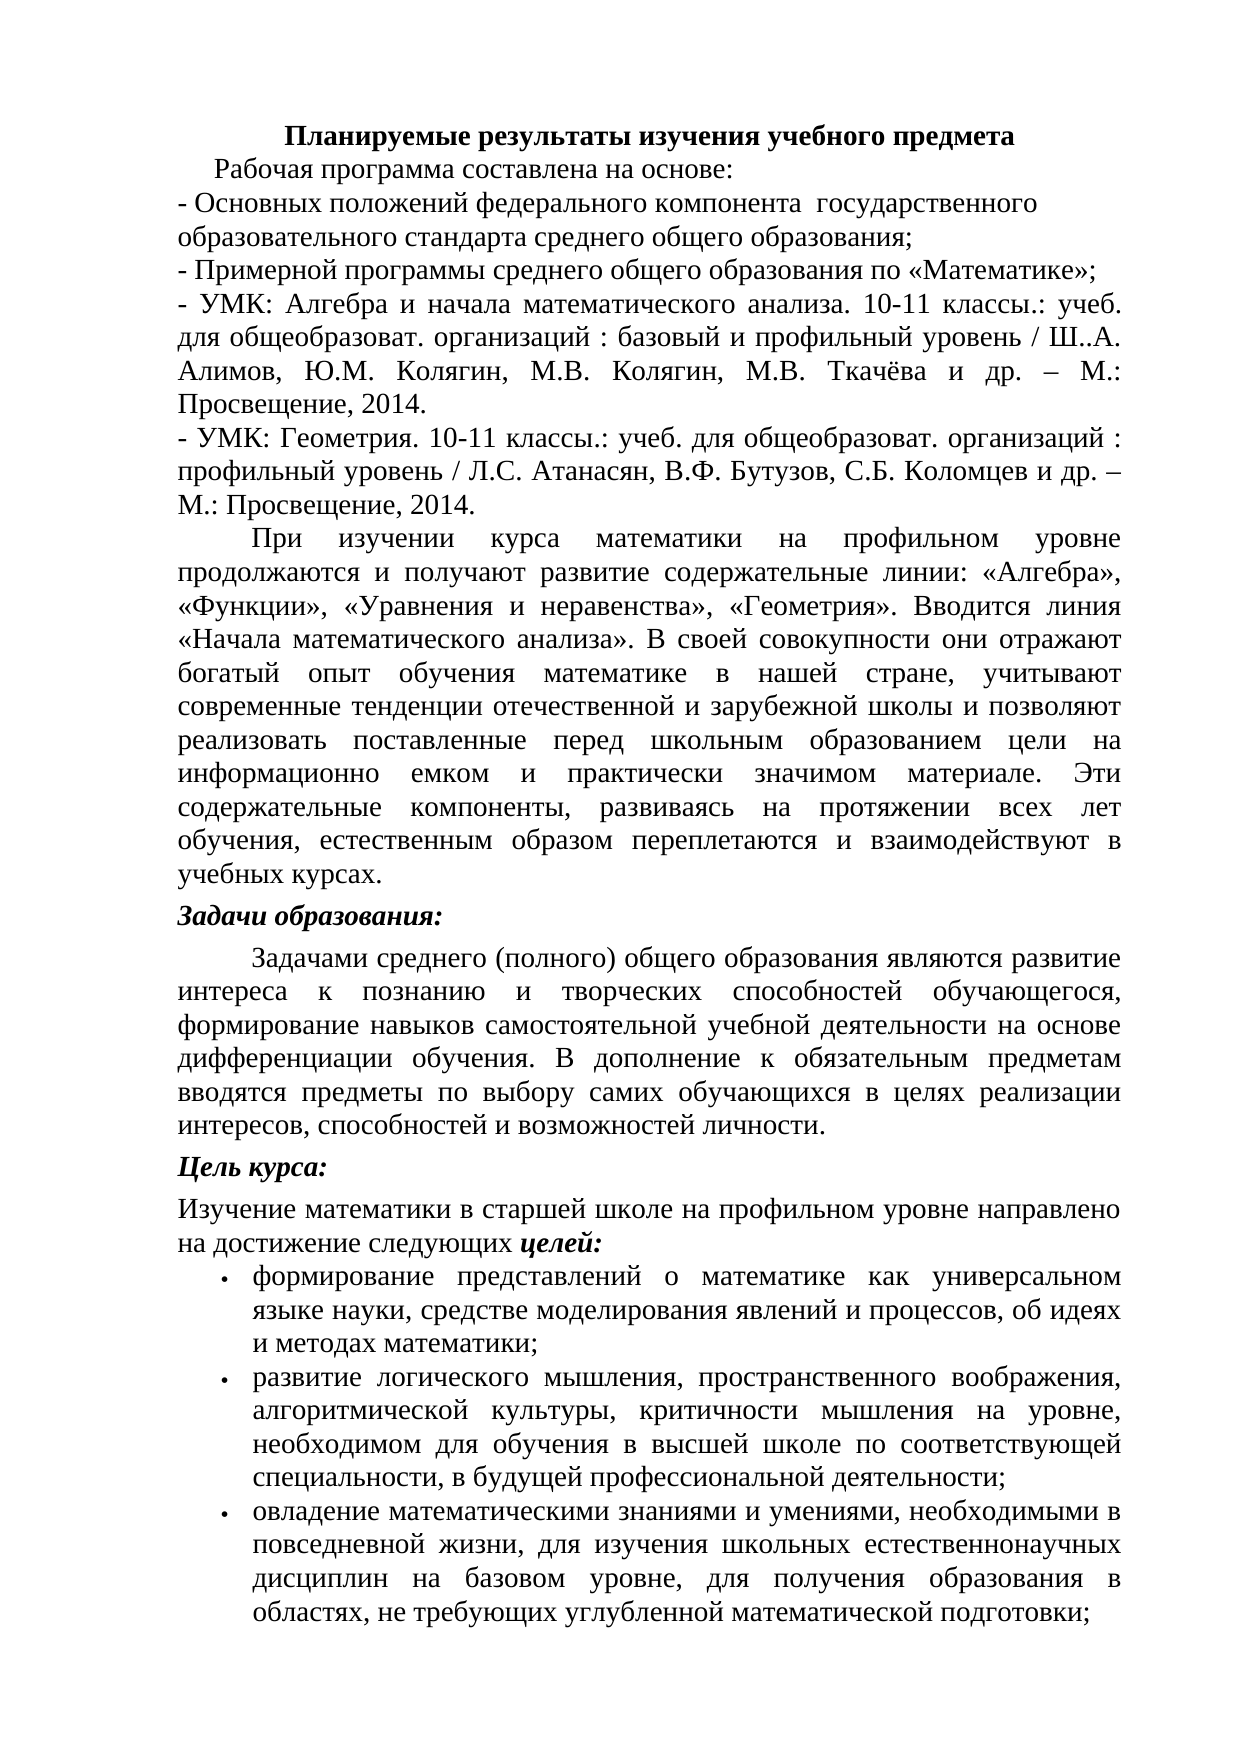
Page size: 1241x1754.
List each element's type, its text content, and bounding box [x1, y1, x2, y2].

list овладение математическими знаниями и умениями, необходимыми в повседневной жизни, для изучения школьных естественнонаучных дисциплин на базовом уровне, для получения образования в областях, не требующих углубленной математической подготовки; [222, 1493, 1122, 1627]
text Задачи образования: [177, 898, 1122, 931]
list развитие логического мышления, пространственного воображения, алгоритмической культуры, критичности мышления на уровне, необходимом для обучения в высшей школе по соответствующей специальности, в будущей профессиональной деятельности; [222, 1359, 1122, 1493]
text - УМК: Геометрия. 10-11 классы.: учеб. для общеобразоват. организаций : профильный уровень / Л.С. Атанасян, В.Ф. Бутузов, С.Б. Коломцев и др. – М.: Просвещение, 2014. [177, 420, 1122, 521]
list формирование представлений о математике как универсальном языке науки, средстве моделирования явлений и процессов, об идеях и методах математики; [222, 1258, 1122, 1359]
text Изучение математики в старшей школе на профильном уровне направлено на достижение следующих целей: [177, 1191, 1122, 1258]
text - Примерной программы среднего общего образования по «Математике»; [177, 252, 1122, 286]
text При изучении курса математики на профильном уровне продолжаются и получают развитие содержательные линии: «Алгебра», «Функции», «Уравнения и неравенства», «Геометрия». Вводится линия «Начала математического анализа». В своей совокупности они отражают богатый опыт обучения математике в нашей стране, учитывают современные тенденции отечественной и зарубежной школы и позволяют реализовать поставленные перед школьным образованием цели на информационно емком и практически значимом материале. Эти содержательные компоненты, развиваясь на протяжении всех лет обучения, естественным образом переплетаются и взаимодействуют в учебных курсах. [177, 521, 1122, 889]
text - Основных положений федерального компонента государственного образовательного стандарта среднего общего образования; [177, 185, 1122, 252]
text Цель курса: [177, 1149, 1122, 1183]
text - УМК: Алгебра и начала математического анализа. 10-11 классы.: учеб. для общеобразоват. организаций : базовый и профильный уровень / Ш..А. Алимов, Ю.М. Колягин, М.В. Колягин, М.В. Ткачёва и др. – М.: Просвещение, 2014. [177, 286, 1122, 420]
text Рабочая программа составлена на основе: [177, 152, 1122, 185]
text Задачами среднего (полного) общего образования являются развитие интереса к познанию и творческих способностей обучающегося, формирование навыков самостоятельной учебной деятельности на основе дифференциации обучения. В дополнение к обязательным предметам вводятся предметы по выбору самих обучающихся в целях реализации интересов, способностей и возможностей личности. [177, 940, 1122, 1141]
text Планируемые результаты изучения учебного предмета [177, 118, 1122, 152]
